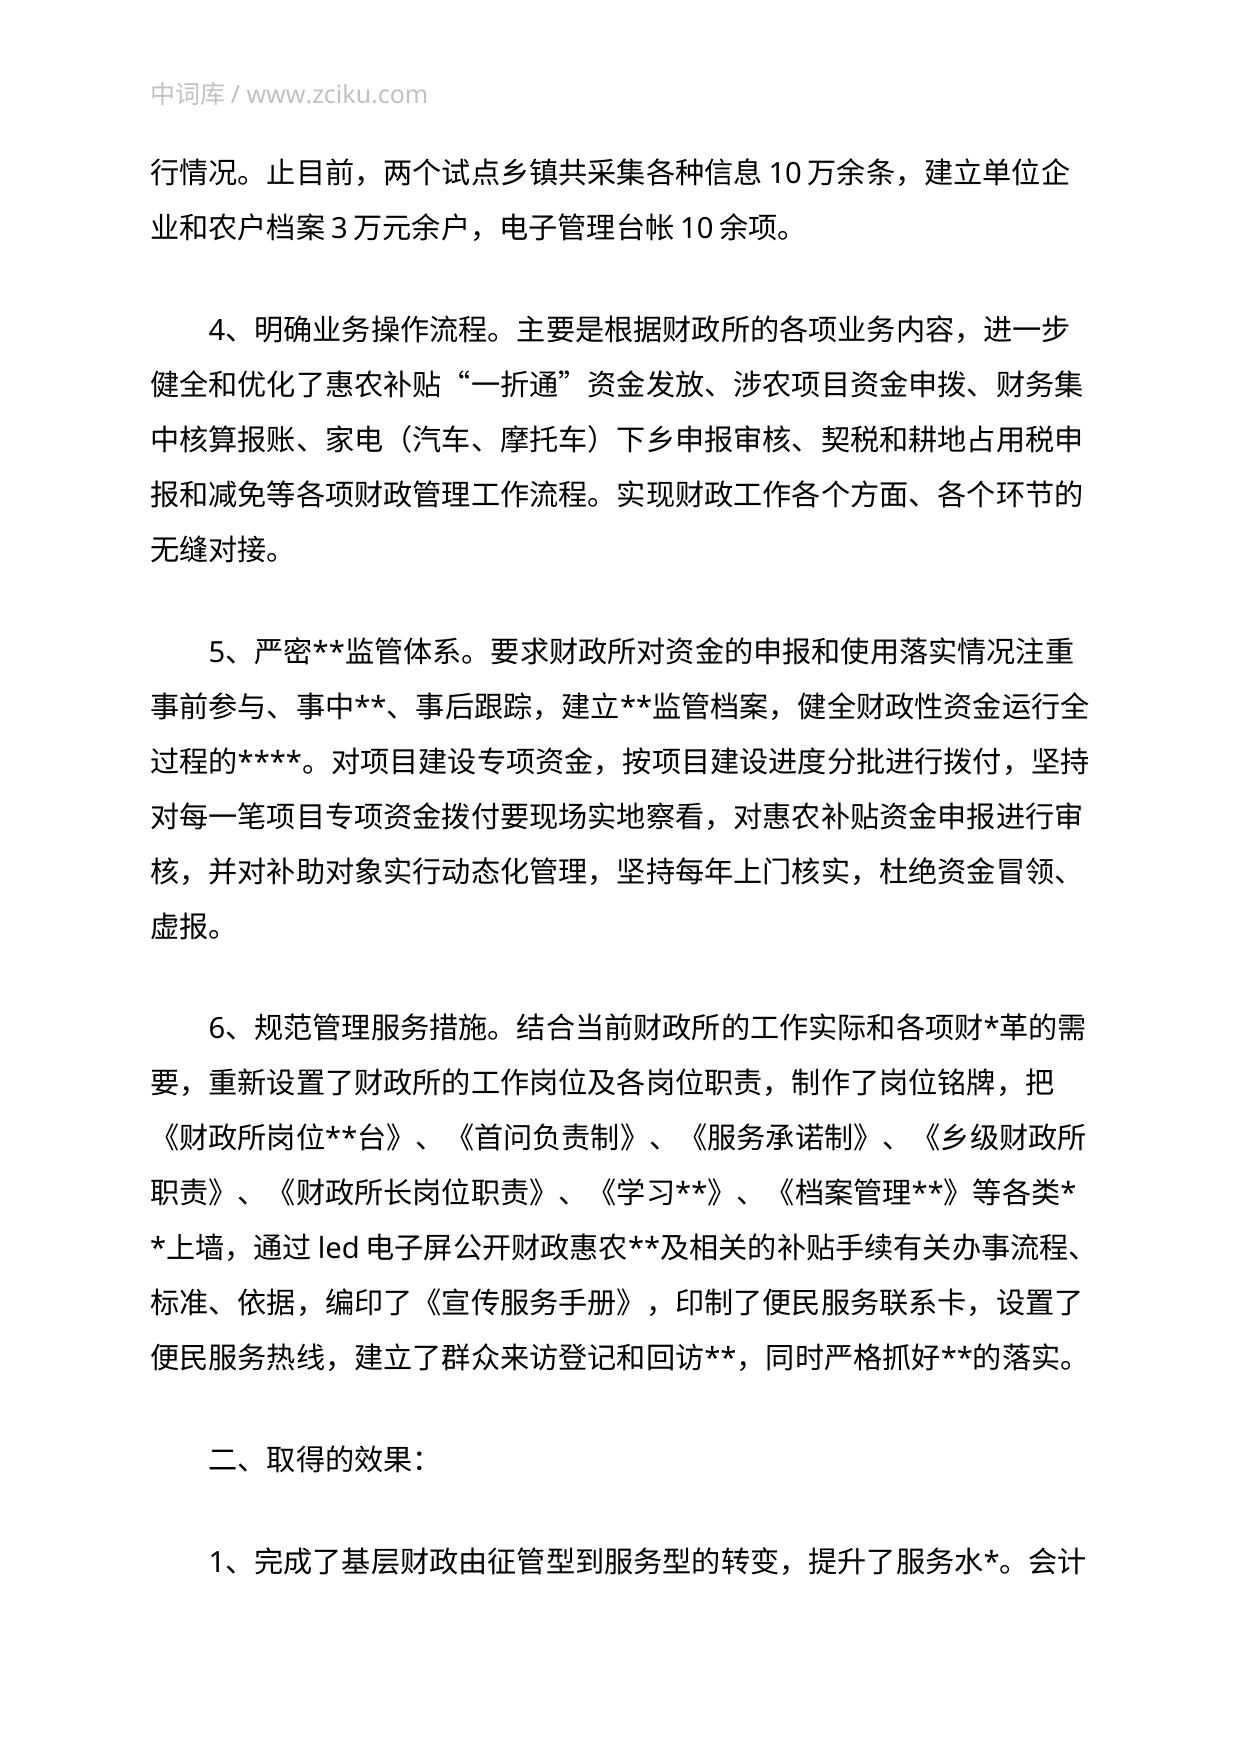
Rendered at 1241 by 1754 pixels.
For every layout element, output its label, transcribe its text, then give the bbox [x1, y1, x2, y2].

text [150, 150, 1090, 247]
text 5、严密**监管体系。要求财政所对资金的申报和使用落实情况注重事前参与、事中**、事后跟踪，建立**监管档案，健全财政性资金运行全过程的****。对项目建设专项资金，按项目建设进度分批进行拨付，坚持对每一笔项目专项资金拨付要现场实地察看，对惠农补贴资金申报进行审核，并对补助对象实行动态化管理，坚持每年上门核实，杜绝资金冒领、虚报。 [150, 628, 1090, 946]
text 二、取得的效果： [150, 1437, 1090, 1479]
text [150, 1538, 1090, 1581]
text 6、规范管理服务措施。结合当前财政所的工作实际和各项财*革的需要，重新设置了财政所的工作岗位及各岗位职责，制作了岗位铭牌，把《财政所岗位**台》、《首问负责制》、《服务承诺制》、《乡级财政所职责》、《财政所长岗位职责》、《学习**》、《档案管理**》等各类**上墙，通过led电子屏公开财政惠农**及相关的补贴手续有关办事流程、标准、依据，编印了《宣传服务手册》，印制了便民服务联系卡，设置了便民服务热线，建立了群众来访登记和回访**，同时严格抓好**的落实。 [150, 1005, 1090, 1377]
text 4、明确业务操作流程。主要是根据财政所的各项业务内容，进一步健全和优化了惠农补贴“一折通”资金发放、涉农项目资金申拨、财务集中核算报账、家电（汽车、摩托车）下乡申报审核、契税和耕地占用税申报和减免等各项财政管理工作流程。实现财政工作各个方面、各个环节的无缝对接。 [150, 307, 1090, 569]
